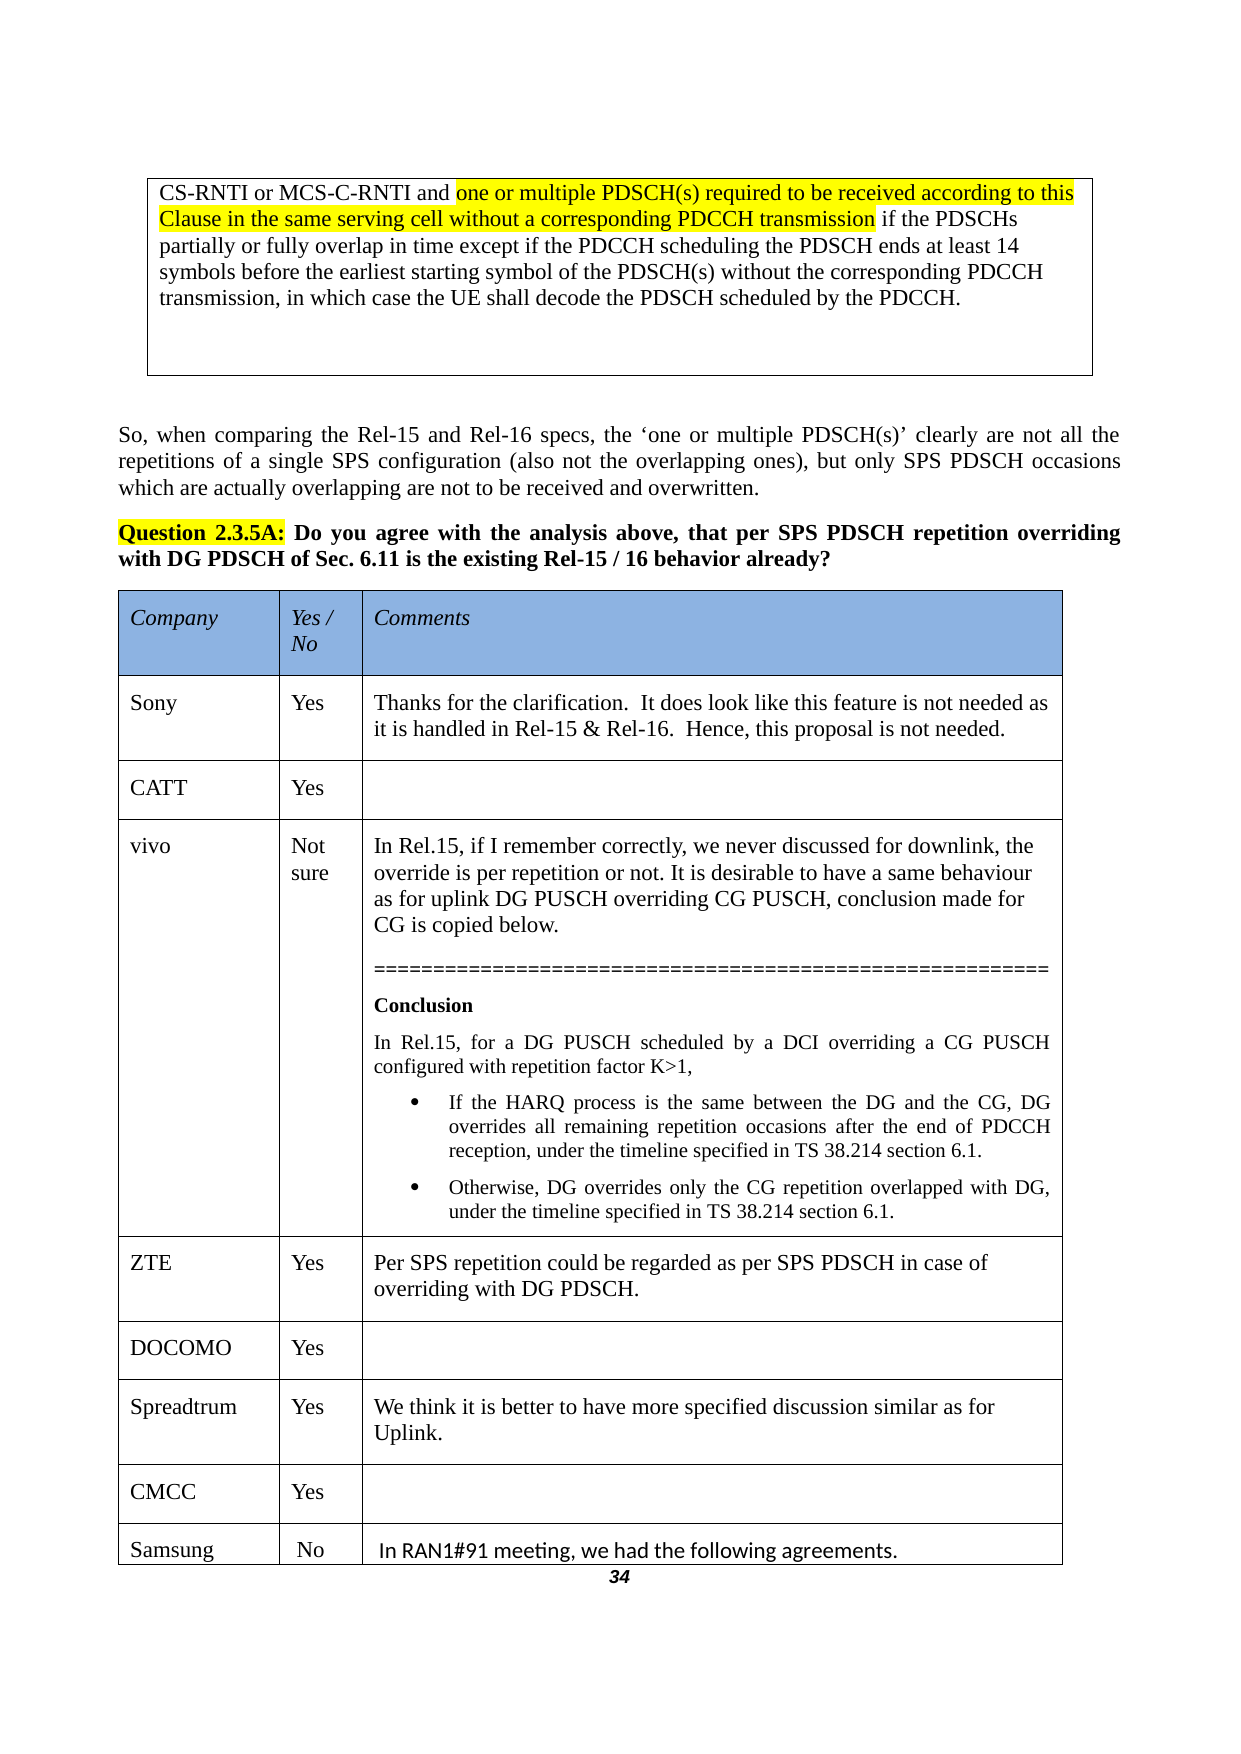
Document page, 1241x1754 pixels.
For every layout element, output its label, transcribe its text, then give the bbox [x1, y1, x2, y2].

table_cell We think it is better to have more specified discussion similar as for Uplink. [363, 1380, 1062, 1464]
table_cell CMCC [119, 1465, 279, 1523]
table_cell Thanks for the clarification. It does look like this feature is not needed as it is handled in Rel-15 & Rel-16. Hence, this proposal is not needed. [363, 676, 1062, 760]
table_cell Per SPS repetition could be regarded as per SPS PDSCH in case of overriding with DG PDSCH. [363, 1237, 1062, 1321]
table_cell Yes [280, 1322, 362, 1379]
table_cell CATT [119, 761, 279, 819]
table_cell vivo [119, 820, 279, 1236]
table_cell Yes [280, 676, 362, 760]
table_cell [363, 761, 1062, 819]
table_cell [363, 1465, 1062, 1523]
text Question 2.3.5A: Do you agree with the analysis above, that per SPS PDSCH repetition overriding with DG PDSCH of Sec. 6.11 is the existing Rel-15 / 16 behavior already? [118, 519, 1122, 571]
table_cell Not sure [280, 820, 362, 1236]
table_header Yes / No [280, 591, 362, 675]
table_cell ZTE [119, 1237, 279, 1321]
table_cell Yes [280, 761, 362, 819]
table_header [148, 179, 1092, 375]
table_cell Spreadtrum [119, 1380, 279, 1464]
table_header Company [119, 591, 279, 675]
table_cell Yes [280, 1380, 362, 1464]
text So, when comparing the Rel-15 and Rel-16 specs, the ‘one or multiple PDSCH(s)’ clearly are not all the repetitions of a single SPS configuration (also not the overlapping ones), but only SPS PDSCH occasions which are actually overlapping are not to be received and overwritten. [118, 421, 1122, 500]
table_cell In Rel.15, if I remember correctly, we never discussed for downlink, the override is per repetition or not. It is desirable to have a same behaviour as for uplink DG PUSCH overriding CG PUSCH, conclusion made for CG is copied below. ========================================================= Conclusion In Rel.15, for a DG PUSCH scheduled by a DCI overriding a CG PUSCH configured with repetition factor K>1, If the HARQ process is the same between the DG and the CG, DG overrides all remaining repetition occasions after the end of PDCCH reception, under the timeline specified in TS 38.214 section 6.1. Otherwise, DG overrides only the CG repetition overlapped with DG, under the timeline specified in TS 38.214 section 6.1. [363, 820, 1062, 1236]
table_cell No [280, 1524, 362, 1564]
table_cell DOCOMO [119, 1322, 279, 1379]
table_header Comments [363, 591, 1062, 675]
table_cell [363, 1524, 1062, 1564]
table_cell Yes [280, 1237, 362, 1321]
table_cell Yes [280, 1465, 362, 1523]
table_cell [363, 1322, 1062, 1379]
table_cell Samsung [119, 1524, 279, 1564]
table_cell Sony [119, 676, 279, 760]
